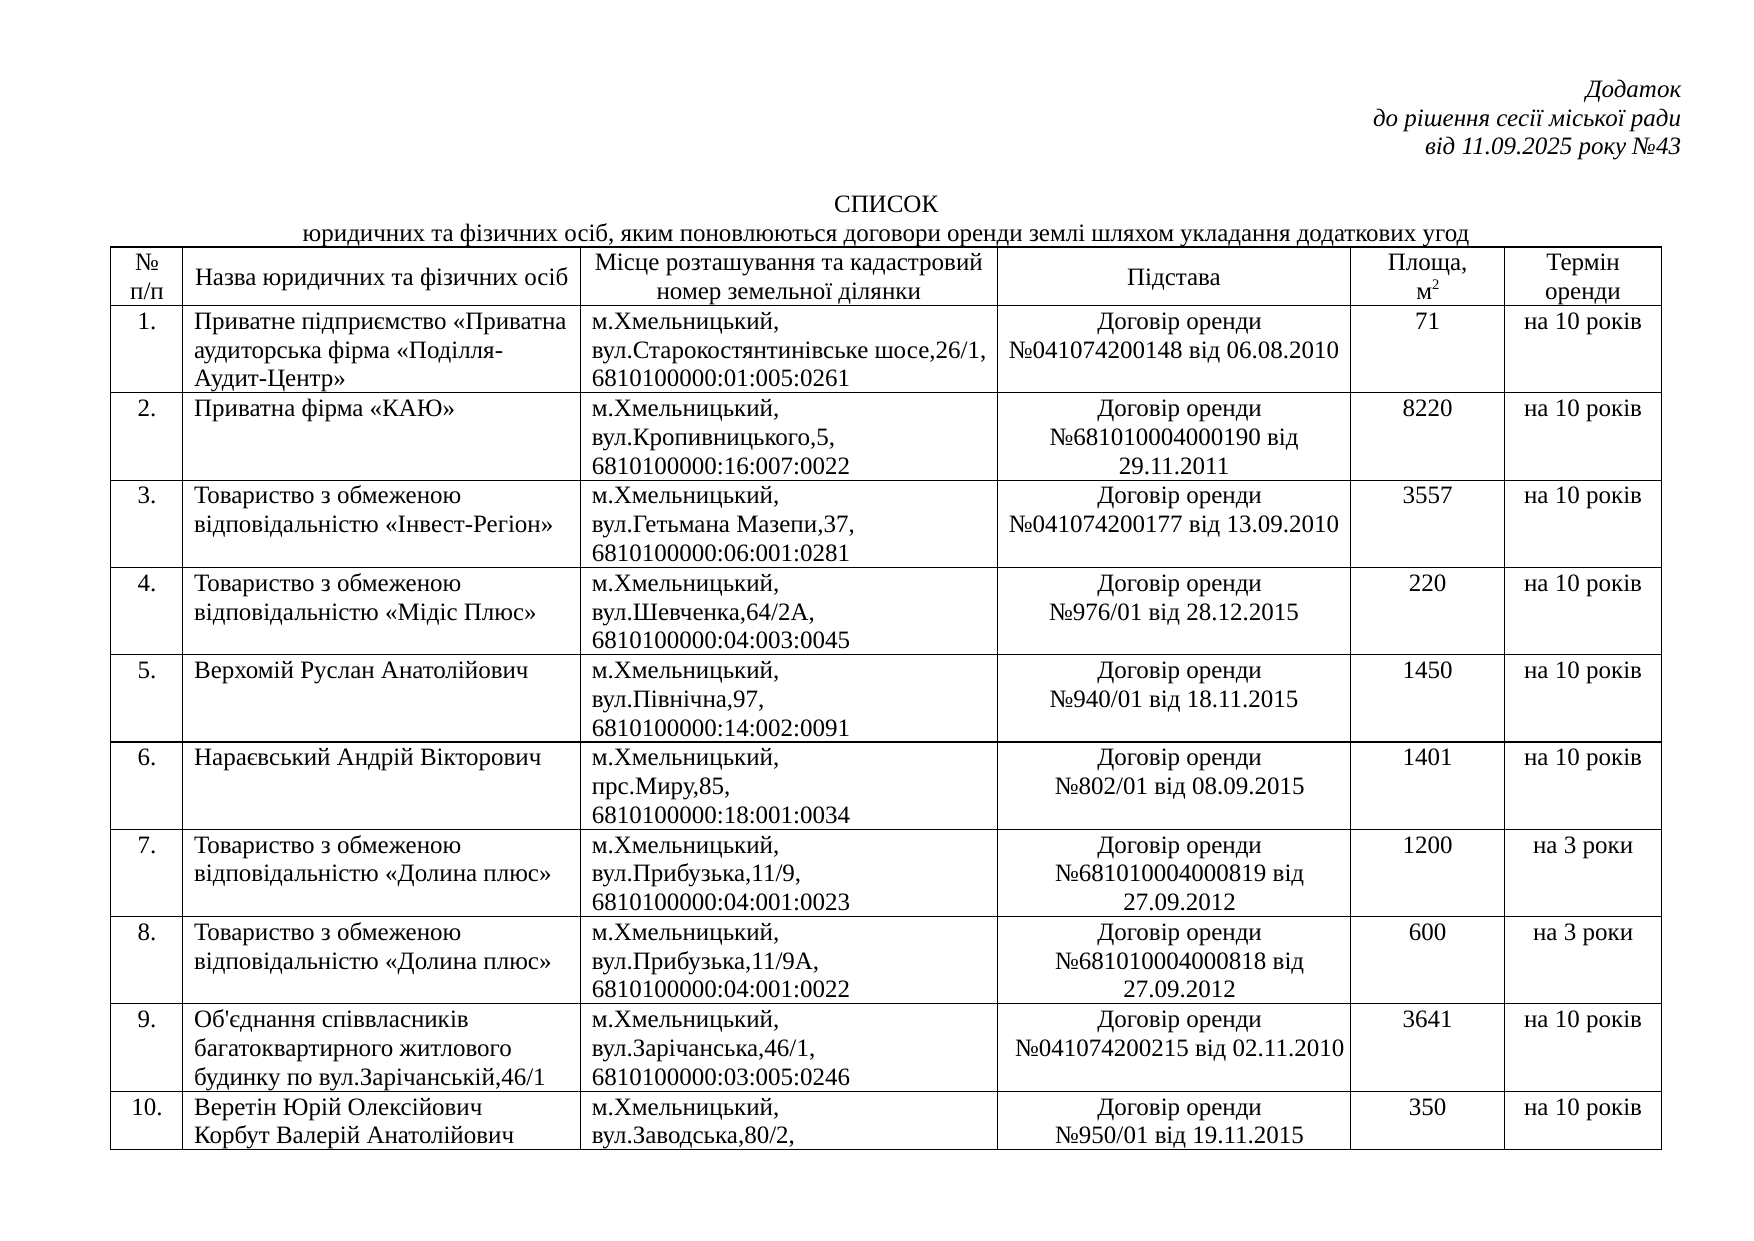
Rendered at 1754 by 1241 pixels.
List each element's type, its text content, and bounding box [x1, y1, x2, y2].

table_cell Договір оренди №976/01 від 28.12.2015 [998, 568, 1350, 654]
table_cell м.Хмельницький, вул.Прибузька,11/9А, 6810100000:04:001:0022 [581, 917, 997, 1003]
text Додаток [89, 74, 1683, 103]
table_cell на 3 роки [1505, 830, 1661, 916]
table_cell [581, 1092, 997, 1149]
table_cell на 10 років [1505, 481, 1661, 567]
table_cell на 10 років [1505, 743, 1661, 829]
table_cell 4. [111, 568, 182, 654]
table_cell 1401 [1351, 743, 1504, 829]
table_cell Договір оренди №681010004000819 від 27.09.2012 [998, 830, 1350, 916]
table_cell 6. [111, 743, 182, 829]
table_cell 220 [1351, 568, 1504, 654]
table_cell Договір оренди №681010004000190 від 29.11.2011 [998, 393, 1350, 479]
table_cell Об'єднання співвласників багатоквартирного житлового будинку по вул.Зарічанській,46/1 [183, 1004, 580, 1091]
table_cell 8220 [1351, 393, 1504, 479]
table_cell м.Хмельницький, прс.Миру,85, 6810100000:18:001:0034 [581, 743, 997, 829]
table_cell м.Хмельницький, вул.Шевченка,64/2А, 6810100000:04:003:0045 [581, 568, 997, 654]
table_header Площа, м2 [1351, 248, 1504, 305]
table_cell м.Хмельницький, вул.Гетьмана Мазепи,37, 6810100000:06:001:0281 [581, 481, 997, 567]
table_cell 600 [1351, 917, 1504, 1003]
table_cell 9. [111, 1004, 182, 1091]
table_cell 71 [1351, 306, 1504, 392]
text до рішення сесії міської ради [89, 103, 1683, 131]
table_cell Договір оренди №940/01 від 18.11.2015 [998, 655, 1350, 741]
table_cell м.Хмельницький, вул.Північна,97, 6810100000:14:002:0091 [581, 655, 997, 741]
table_cell 5. [111, 655, 182, 741]
table_cell Договір оренди №950/01 від 19.11.2015 [998, 1092, 1350, 1149]
table_cell Верхомій Руслан Анатолійович [183, 655, 580, 741]
text юридичних та фізичних осіб, яким поновлюються договори оренди землі шляхом укладання додаткових угод [89, 218, 1683, 246]
table_cell Договір оренди №041074200148 від 06.08.2010 [998, 306, 1350, 392]
table_cell Товариство з обмеженою відповідальністю «Долина плюс» [183, 830, 580, 916]
table_cell м.Хмельницький, вул.Прибузька,11/9, 6810100000:04:001:0023 [581, 830, 997, 916]
table_cell на 10 років [1505, 1004, 1661, 1091]
table_header Підстава [998, 248, 1350, 305]
table_cell на 10 років [1505, 655, 1661, 741]
table_cell Приватне підприємство «Приватна аудиторська фірма «Поділля-Аудит-Центр» [183, 306, 580, 392]
table_cell 3557 [1351, 481, 1504, 567]
table_cell Договір оренди №681010004000818 від 27.09.2012 [998, 917, 1350, 1003]
table_cell на 10 років [1505, 568, 1661, 654]
table_cell на 10 років [1505, 306, 1661, 392]
table_cell Договір оренди №041074200215 від 02.11.2010 [998, 1004, 1350, 1091]
table_cell 7. [111, 830, 182, 916]
table_header № п/п [111, 248, 182, 305]
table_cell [183, 1092, 580, 1149]
table_cell 3641 [1351, 1004, 1504, 1091]
table_cell 350 [1351, 1092, 1504, 1149]
table_cell Товариство з обмеженою відповідальністю «Інвест-Регіон» [183, 481, 580, 567]
table_cell 10. [111, 1092, 182, 1149]
table_cell на 3 роки [1505, 917, 1661, 1003]
table_cell м.Хмельницький, вул.Кропивницького,5, 6810100000:16:007:0022 [581, 393, 997, 479]
table_cell Приватна фірма «КАЮ» [183, 393, 580, 479]
text від 11.09.2025 року №43 [89, 131, 1683, 160]
table_cell 8. [111, 917, 182, 1003]
table_cell м.Хмельницький, вул.Старокостянтинівське шосе,26/1, 6810100000:01:005:0261 [581, 306, 997, 392]
table_cell на 10 років [1505, 393, 1661, 479]
table_cell м.Хмельницький, вул.Зарічанська,46/1, 6810100000:03:005:0246 [581, 1004, 997, 1091]
table_cell Нараєвський Андрій Вікторович [183, 743, 580, 829]
table_cell 2. [111, 393, 182, 479]
text СПИСОК [89, 189, 1683, 218]
table_header Назва юридичних та фізичних осіб [183, 248, 580, 305]
table_cell 3. [111, 481, 182, 567]
table_header Місце розташування та кадастровий номер земельної ділянки [581, 248, 997, 305]
table_cell Договір оренди №041074200177 від 13.09.2010 [998, 481, 1350, 567]
table_cell Договір оренди №802/01 від 08.09.2015 [998, 743, 1350, 829]
table_cell на 10 років [1505, 1092, 1661, 1149]
table_header Термін оренди [1505, 248, 1661, 305]
table_cell Товариство з обмеженою відповідальністю «Долина плюс» [183, 917, 580, 1003]
table_cell Товариство з обмеженою відповідальністю «Мідіс Плюс» [183, 568, 580, 654]
table_cell 1200 [1351, 830, 1504, 916]
table_cell 1. [111, 306, 182, 392]
table_cell 1450 [1351, 655, 1504, 741]
